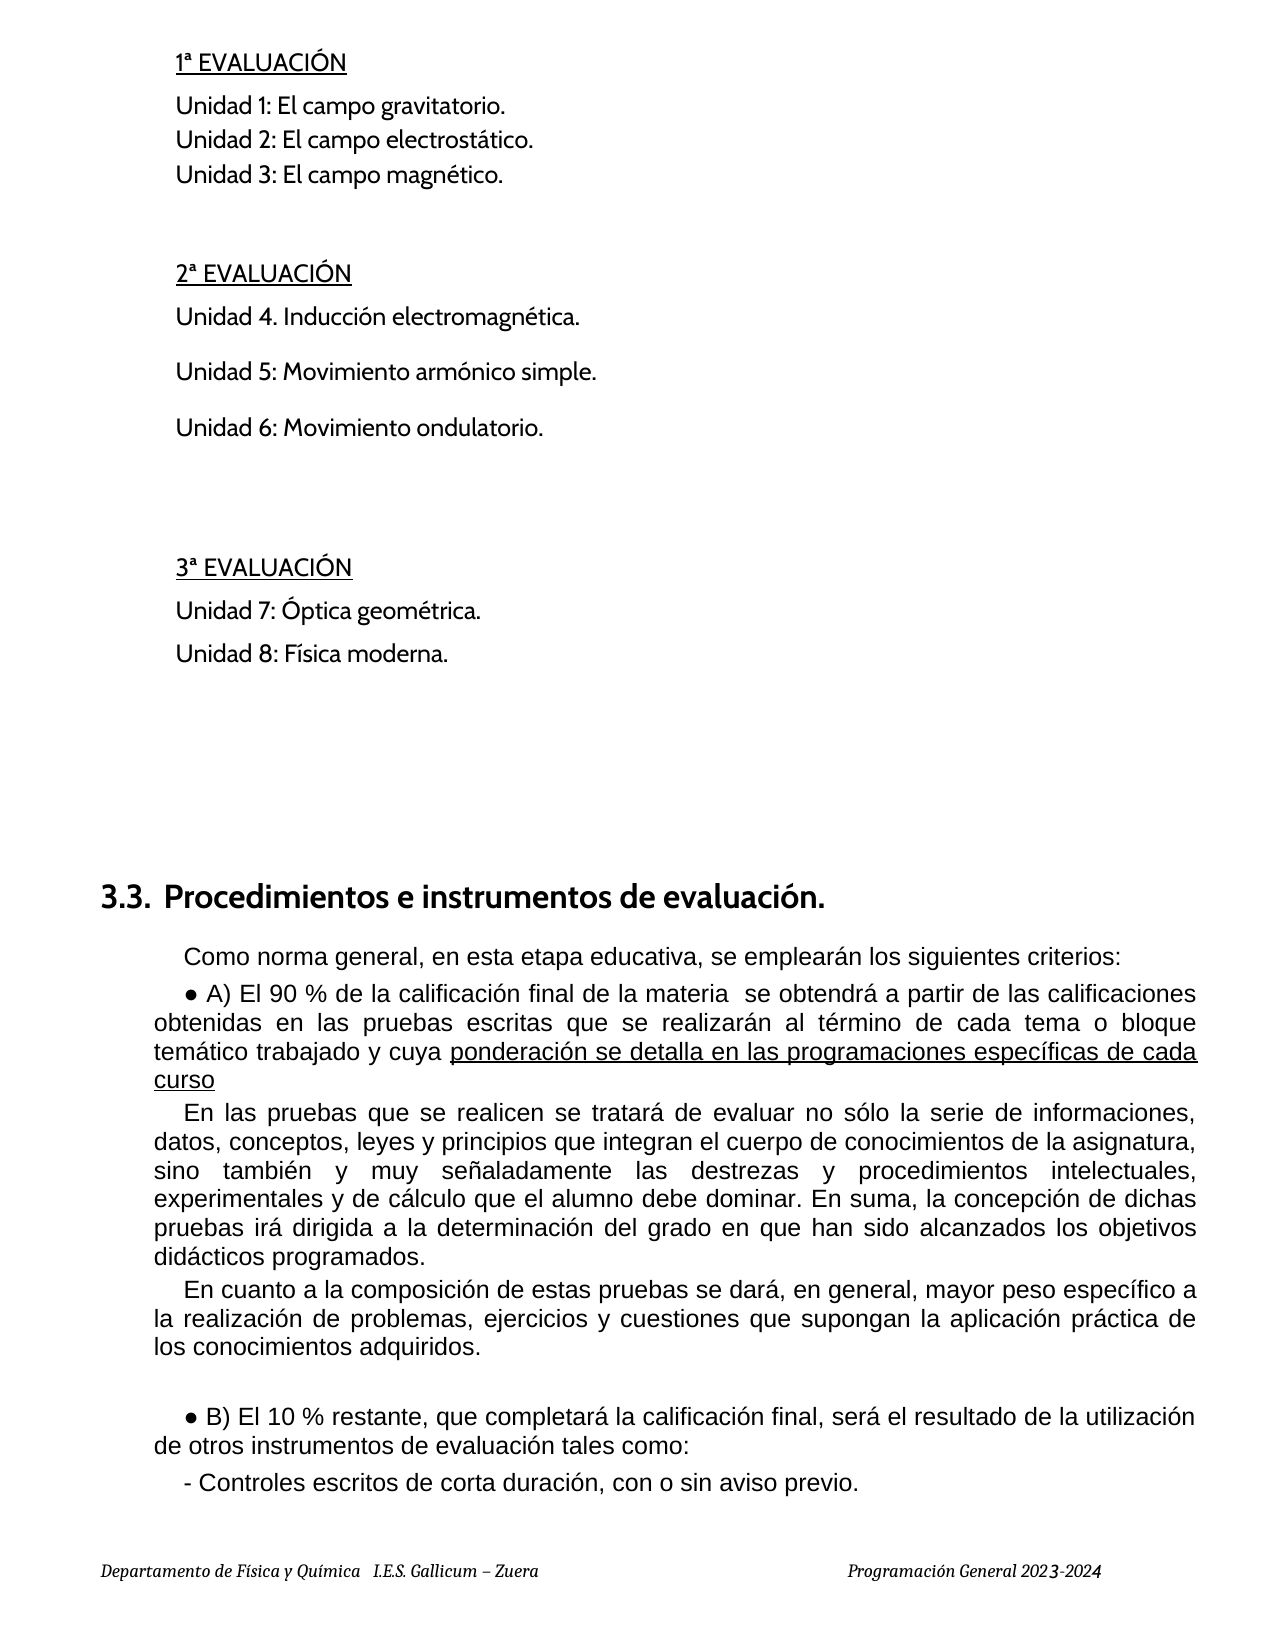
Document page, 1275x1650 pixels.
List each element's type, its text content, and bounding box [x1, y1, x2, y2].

text Como norma general, en esta etapa educativa, se emplearán los siguientes criterios: [154, 942, 1198, 971]
subtitle 3.3. Procedimientos e instrumentos de evaluación. [100, 876, 1198, 917]
text - Controles escritos de corta duración, con o sin aviso previo. [154, 1468, 1198, 1497]
text Unidad 6: Movimiento ondulatorio. [130, 412, 1198, 443]
text ● A) El 90 % de la calificación final de la materia se obtendrá a partir de las calificaciones obtenidas en las pruebas escritas que se realizarán al término de cada tema o bloque temático trabajado y cuya ponderación se detalla en las programaciones específicas de cada curso [154, 979, 1198, 1094]
text Unidad 7: Óptica geométrica. [130, 596, 1198, 626]
text Unidad 1: El campo gravitatorio. [130, 90, 1198, 121]
text 2ª EVALUACIÓN [130, 258, 1198, 288]
text Unidad 3: El campo magnético. [130, 159, 1198, 190]
text ● B) El 10 % restante, que completará la calificación final, será el resultado de la utilización de otros instrumentos de evaluación tales como: [154, 1402, 1198, 1460]
text Unidad 5: Movimiento armónico simple. [130, 357, 1198, 387]
text Unidad 4. Inducción electromagnética. [130, 301, 1198, 331]
text 1ª EVALUACIÓN [130, 47, 1198, 78]
text Unidad 8: Física moderna. [130, 638, 1198, 669]
text Unidad 2: El campo electrostático. [130, 125, 1198, 155]
text En las pruebas que se realicen se tratará de evaluar no sólo la serie de informaciones, datos, conceptos, leyes y principios que integran el cuerpo de conocimientos de la asignatura, sino también y muy señaladamente las destrezas y procedimientos intelectuales, experimentales y de cálculo que el alumno debe dominar. En suma, la concepción de dichas pruebas irá dirigida a la determinación del grado en que han sido alcanzados los objetivos didácticos programados. [154, 1098, 1198, 1271]
text 3ª EVALUACIÓN [130, 553, 1198, 583]
text En cuanto a la composición de estas pruebas se dará, en general, mayor peso específico a la realización de problemas, ejercicios y cuestiones que supongan la aplicación práctica de los conocimientos adquiridos. [154, 1275, 1198, 1361]
